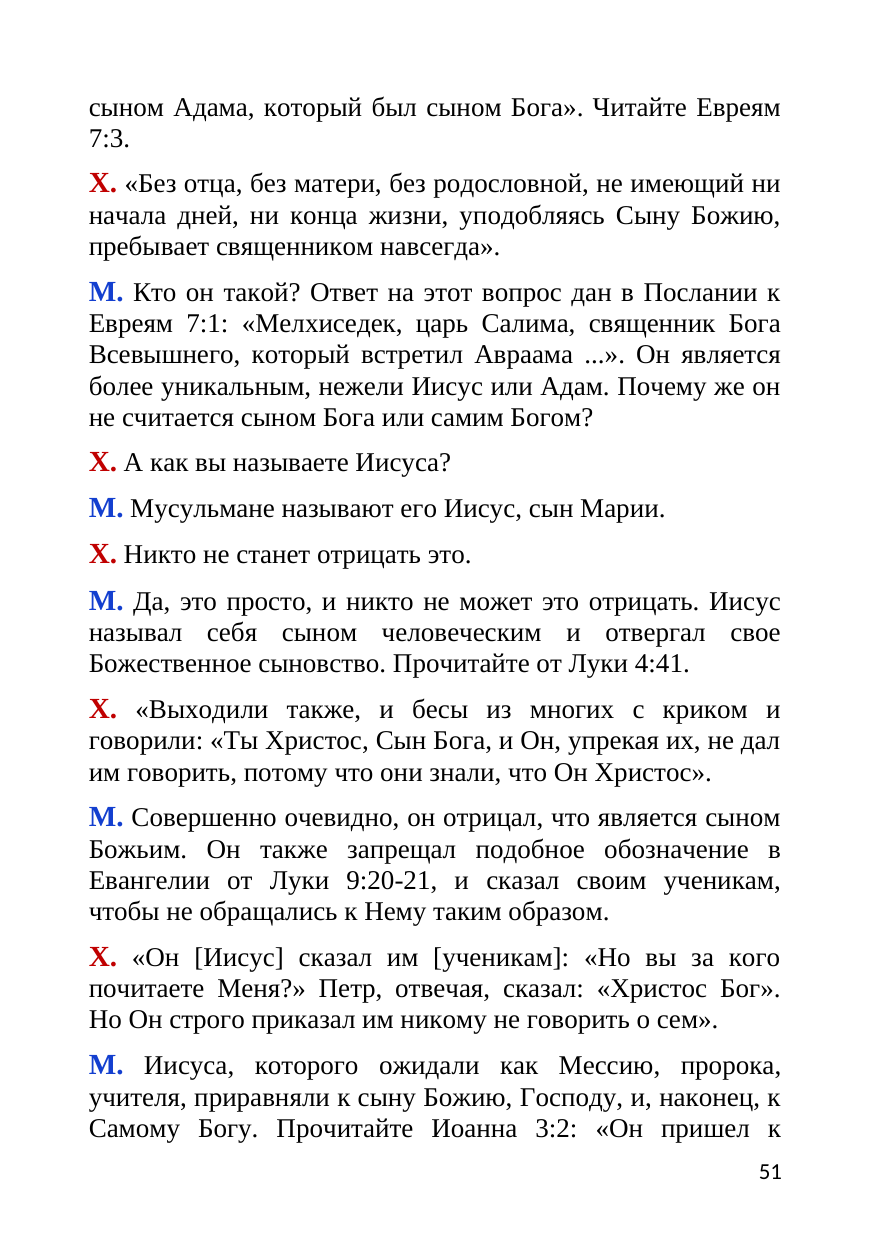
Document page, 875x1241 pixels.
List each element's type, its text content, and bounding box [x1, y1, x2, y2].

text М. Да, это просто, и никто не может это отрицать. Иисус называл себя сыном человеческим и отвергал свое Божественное сыновство. Прочитайте от Луки 4:41. [88, 583, 782, 678]
text Х. Никто не станет отрицать это. [88, 537, 782, 570]
text М. Кто он такой? Ответ на этот вопрос дан в Послании к Евреям 7:1: «Мелхиседек, царь Салима, священник Бога Всевышнего, который встретил Авраама ...». Он является более уникальным, нежели Иисус или Адам. Почему же он не считается сыном Бога или самим Богом? [88, 274, 782, 432]
text М. Совершенно очевидно, он отрицал, что является сыном Божьим. Он также запрещал подобное обозначение в Евангелии от Луки 9:20-21, и сказал своим ученикам, чтобы не обращались к Нему таким образом. [88, 799, 782, 926]
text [88, 1047, 782, 1143]
text Х. «Без отца, без матери, без родословной, не имеющий ни начала дней, ни конца жизни, уподобляясь Сыну Божию, пребывает священником навсегда». [88, 166, 782, 261]
text М. Мусульмане называют его Иисус, сын Марии. [88, 491, 782, 524]
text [88, 91, 782, 153]
text Х. «Выходили также, и бесы из многих с криком и говорили: «Ты Христос, Сын Бога, и Он, упрекая их, не дал им говорить, потому что они знали, что Он Христос». [88, 691, 782, 787]
text Х. А как вы называете Иисуса? [88, 444, 782, 478]
text Х. «Он [Иисус] сказал им [ученикам]: «Но вы за кого почитаете Меня?» Петр, отвечая, сказал: «Христос Бог». Но Он строго приказал им никому не говорить о сем». [88, 939, 782, 1034]
